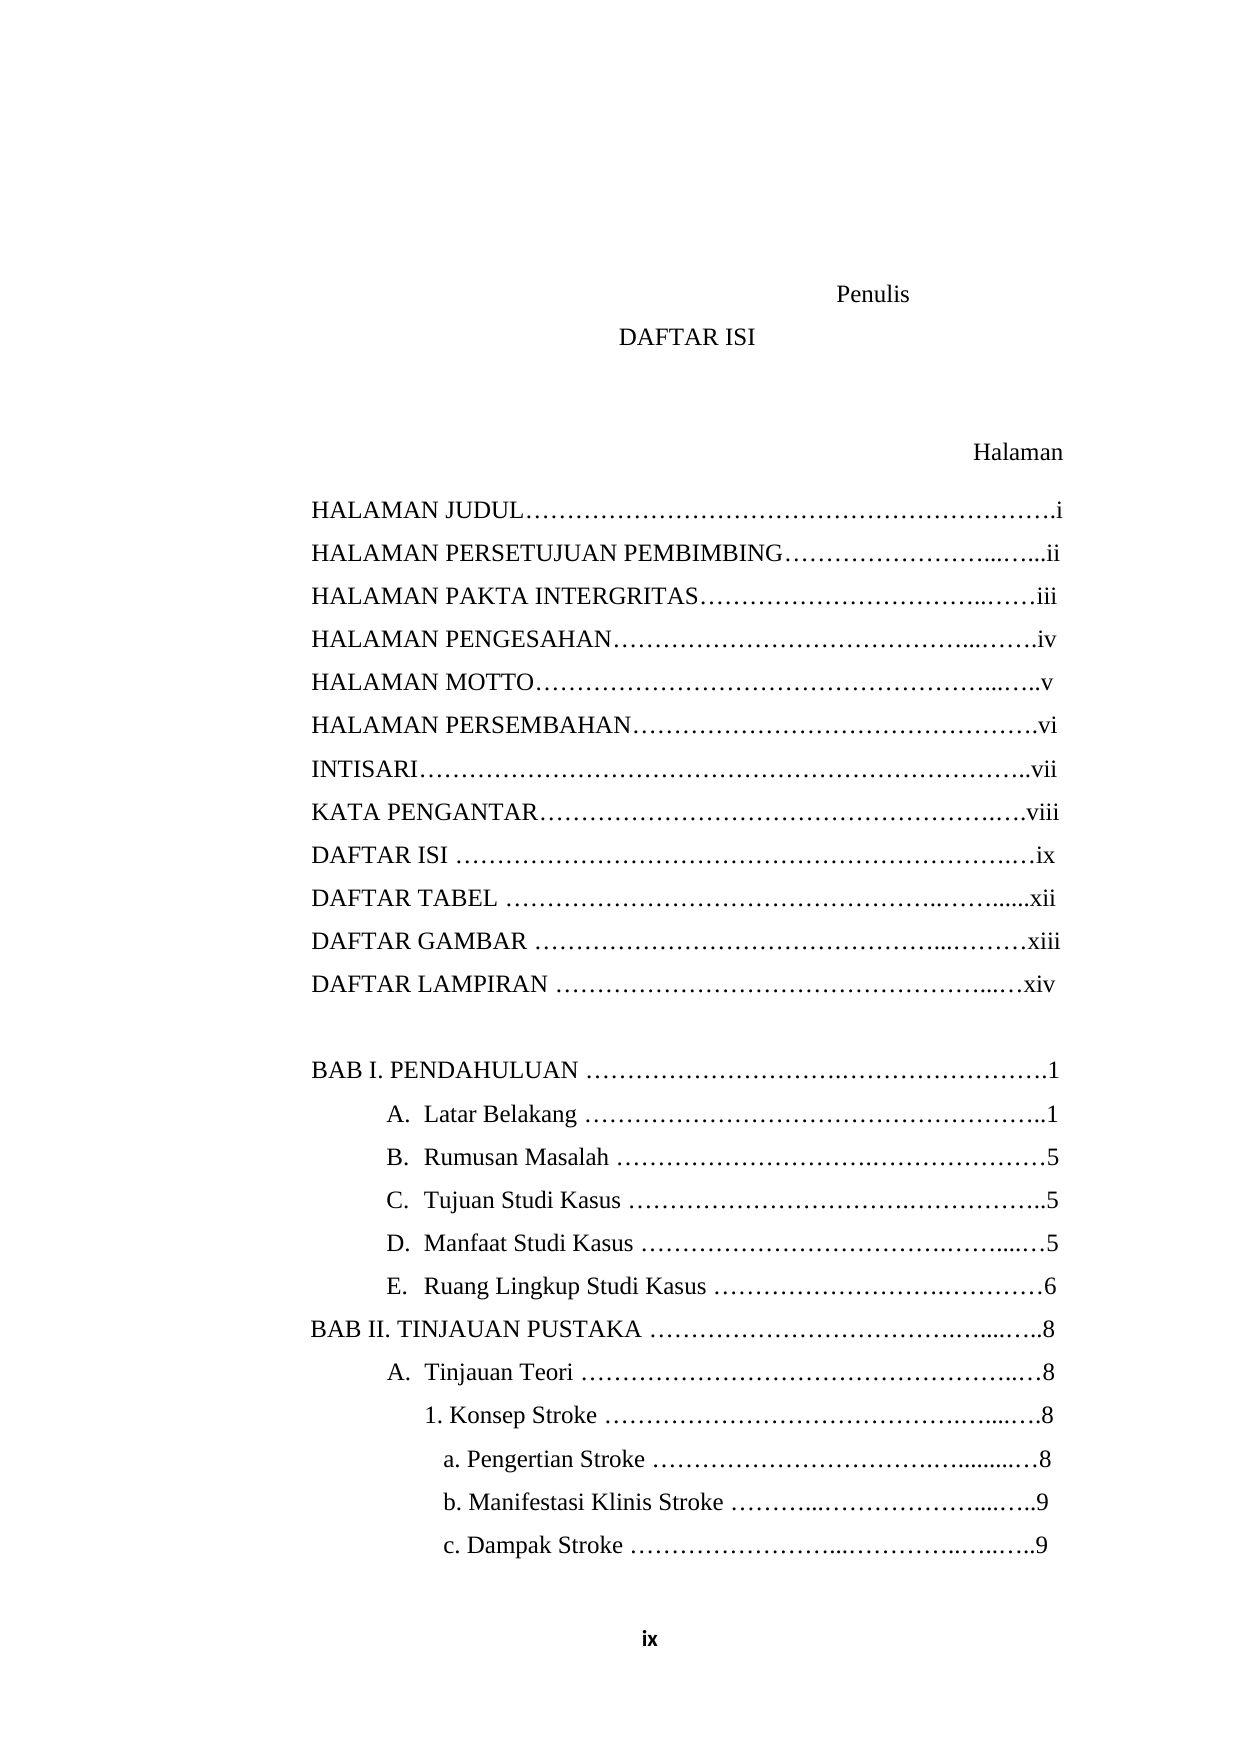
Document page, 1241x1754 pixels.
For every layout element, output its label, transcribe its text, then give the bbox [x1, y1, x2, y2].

list DAFTAR GAMBAR …………………………………………...………xiii [311, 926, 1063, 955]
list HALAMAN MOTTO ………………………………………………...…..v [311, 667, 1063, 696]
list Halaman [311, 437, 1063, 466]
list INTISARI ………………………………………………………………..vii [311, 754, 1063, 782]
list 1. Konsep Stroke …………………………………….…....….8 [424, 1401, 1063, 1429]
list HALAMAN PAKTA INTERGRITAS ……………………………..……iii [311, 581, 1063, 610]
list HALAMAN JUDUL ……………………………………………………….i [311, 495, 1063, 524]
list DAFTAR TABEL ……………………………………………..……......xii [311, 883, 1063, 912]
list HALAMAN PERSEMBAHAN ………………………………………….vi [311, 711, 1063, 739]
list b. Manifestasi Klinis Stroke ………...………………....…..9 [443, 1487, 1063, 1516]
list DAFTAR ISI ………………………………………………………….…ix [311, 840, 1063, 869]
list Tujuan Studi Kasus …………………………….……………..5 [386, 1185, 1063, 1214]
list DAFTAR ISI [311, 322, 1063, 351]
list HALAMAN PERSETUJUAN PEMBIMBING ……………………...…...ii [311, 538, 1063, 567]
list Manfaat Studi Kasus ……………………………….……....…5 [386, 1228, 1063, 1257]
list c. Dampak Stroke ……………………...…………..…..…..9 [443, 1530, 1063, 1559]
list Latar Belakang ………………………………………………..1 [386, 1099, 1063, 1127]
list DAFTAR LAMPIRAN ……………………………………………...…xiv [311, 969, 1063, 998]
list KATA PENGANTAR ……………………………………………….….viii [311, 797, 1063, 826]
list HALAMAN PENGESAHAN ……………………………………...…….iv [311, 624, 1063, 653]
list BAB II. TINJAUAN PUSTAKA ……………………………….…....…..8 [310, 1314, 1063, 1343]
list Penulis [311, 279, 1063, 308]
list Tinjauan Teori ……………………………………………..…8 [387, 1357, 1063, 1386]
list Ruang Lingkup Studi Kasus ……………………….…………6 [386, 1271, 1063, 1300]
list BAB I. PENDAHULUAN ………………………….…………………….1 [311, 1056, 1063, 1084]
list Rumusan Masalah ………………………….…………………5 [386, 1142, 1063, 1171]
list a. Pengertian Stroke …………………………….….........…8 [443, 1444, 1063, 1472]
